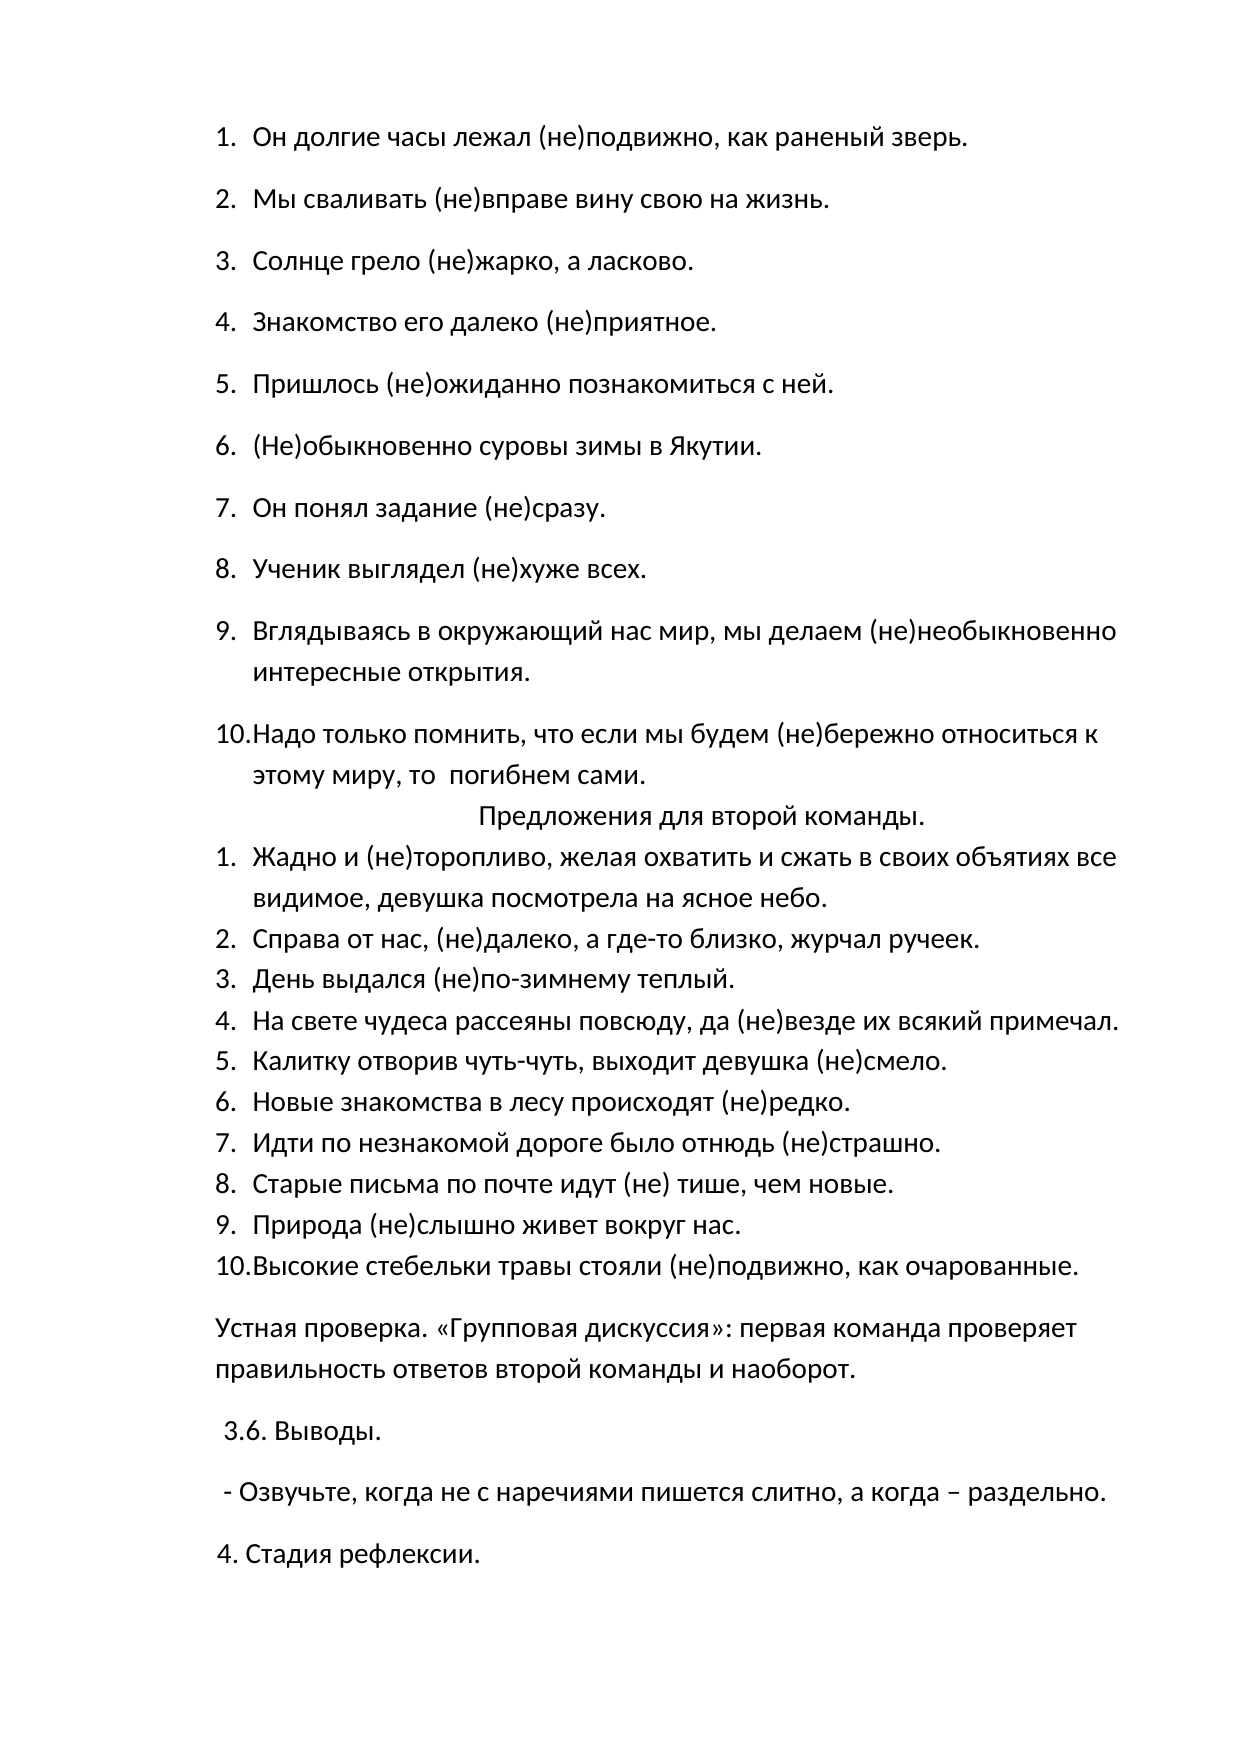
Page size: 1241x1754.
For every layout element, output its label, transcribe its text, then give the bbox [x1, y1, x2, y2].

text 4. Стадия рефлексии. [177, 1535, 1152, 1571]
list Ученик выглядел (не)хуже всех. [215, 551, 1152, 586]
list Калитку отворив чуть-чуть, выходит девушка (не)смело. [215, 1042, 1152, 1078]
list Надо только помнить, что если мы будем (не)бережно относиться к этому миру, то погибнем сами. [215, 715, 1152, 792]
list Солнце грело (не)жарко, а ласково. [215, 242, 1152, 277]
list Знакомство его далеко (не)приятное. [215, 303, 1152, 339]
list (Не)обыкновенно суровы зимы в Якутии. [215, 427, 1152, 463]
list Он понял задание (не)сразу. [215, 489, 1152, 524]
list Мы сваливать (не)вправе вину свою на жизнь. [215, 180, 1152, 216]
list Идти по незнакомой дороге было отнюдь (не)страшно. [215, 1124, 1152, 1160]
list На свете чудеса рассеяны повсюду, да (не)везде их всякий примечал. [215, 1002, 1152, 1037]
list Справа от нас, (не)далеко, а где-то близко, журчал ручеек. [215, 920, 1152, 955]
list День выдался (не)по-зимнему теплый. [215, 961, 1152, 996]
list Природа (не)слышно живет вокруг нас. [215, 1206, 1152, 1242]
list Вглядываясь в окружающий нас мир, мы делаем (не)необыкновенно интересные открытия. [215, 612, 1152, 689]
text - Озвучьте, когда не с наречиями пишется слитно, а когда – раздельно. [177, 1473, 1152, 1509]
list Предложения для второй команды. [252, 797, 1152, 832]
list Жадно и (не)торопливо, желая охватить и сжать в своих объятиях все видимое, девушка посмотрела на ясное небо. [215, 838, 1152, 914]
list Он долгие часы лежал (не)подвижно, как раненый зверь. [215, 118, 1152, 154]
text 3.6. Выводы. [177, 1412, 1152, 1447]
list Высокие стебельки травы стояли (не)подвижно, как очарованные. [215, 1247, 1152, 1283]
text Устная проверка. «Групповая дискуссия»: первая команда проверяет правильность ответов второй команды и наоборот. [215, 1309, 1152, 1386]
list Новые знакомства в лесу происходят (не)редко. [215, 1083, 1152, 1119]
list Пришлось (не)ожиданно познакомиться с ней. [215, 365, 1152, 401]
list Старые письма по почте идут (не) тише, чем новые. [215, 1165, 1152, 1201]
